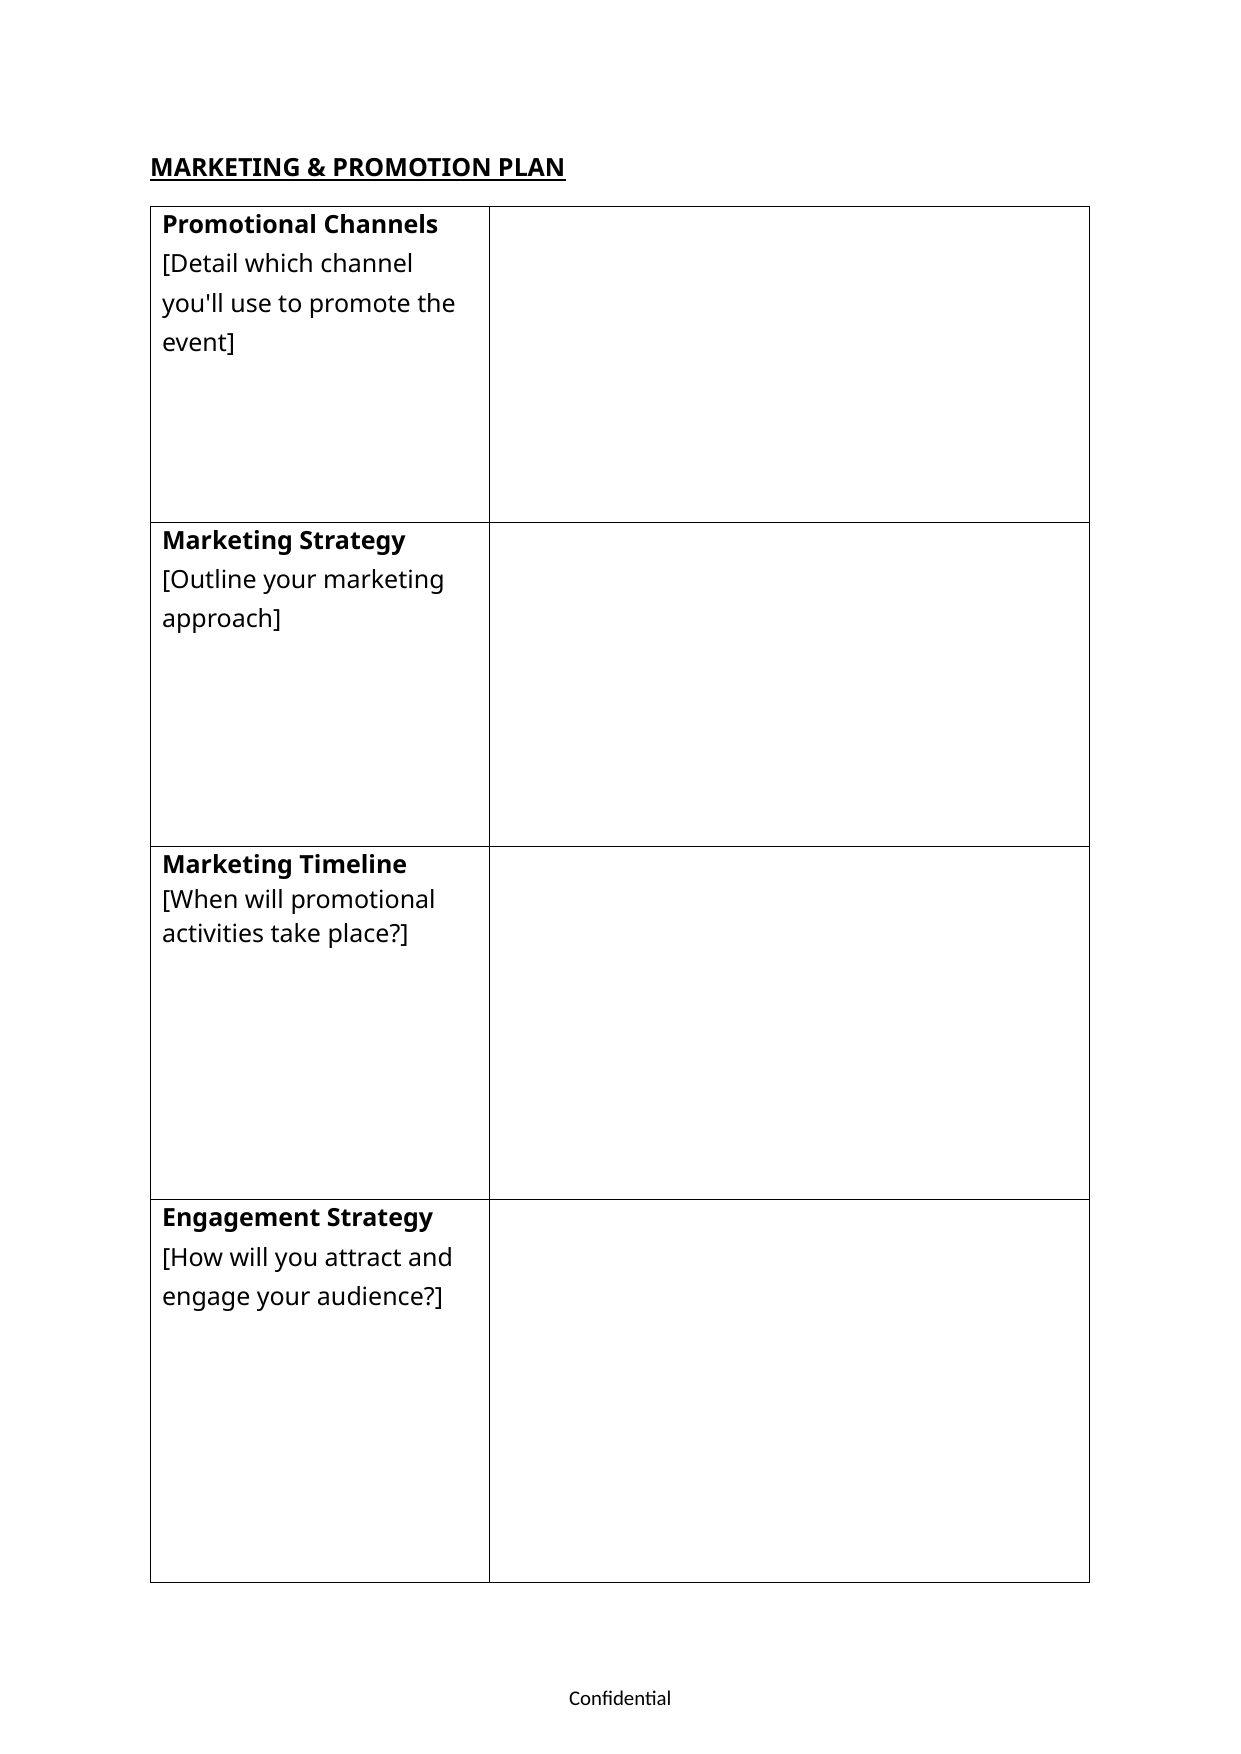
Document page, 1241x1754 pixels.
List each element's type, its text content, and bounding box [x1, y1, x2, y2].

table_header Promotional Channels [Detail which channel you'll use to promote the event] [151, 207, 489, 522]
table_cell Marketing Timeline [When will promotional activities take place?] [151, 847, 489, 1199]
table_cell Marketing Strategy [Outline your marketing approach] [151, 523, 489, 846]
table_cell [490, 847, 1089, 1199]
text MARKETING & PROMOTION PLAN [150, 150, 1090, 184]
table_cell [490, 1200, 1089, 1582]
table_cell [490, 523, 1089, 846]
table_cell Engagement Strategy [How will you attract and engage your audience?] [151, 1200, 489, 1582]
table_header [490, 207, 1089, 522]
